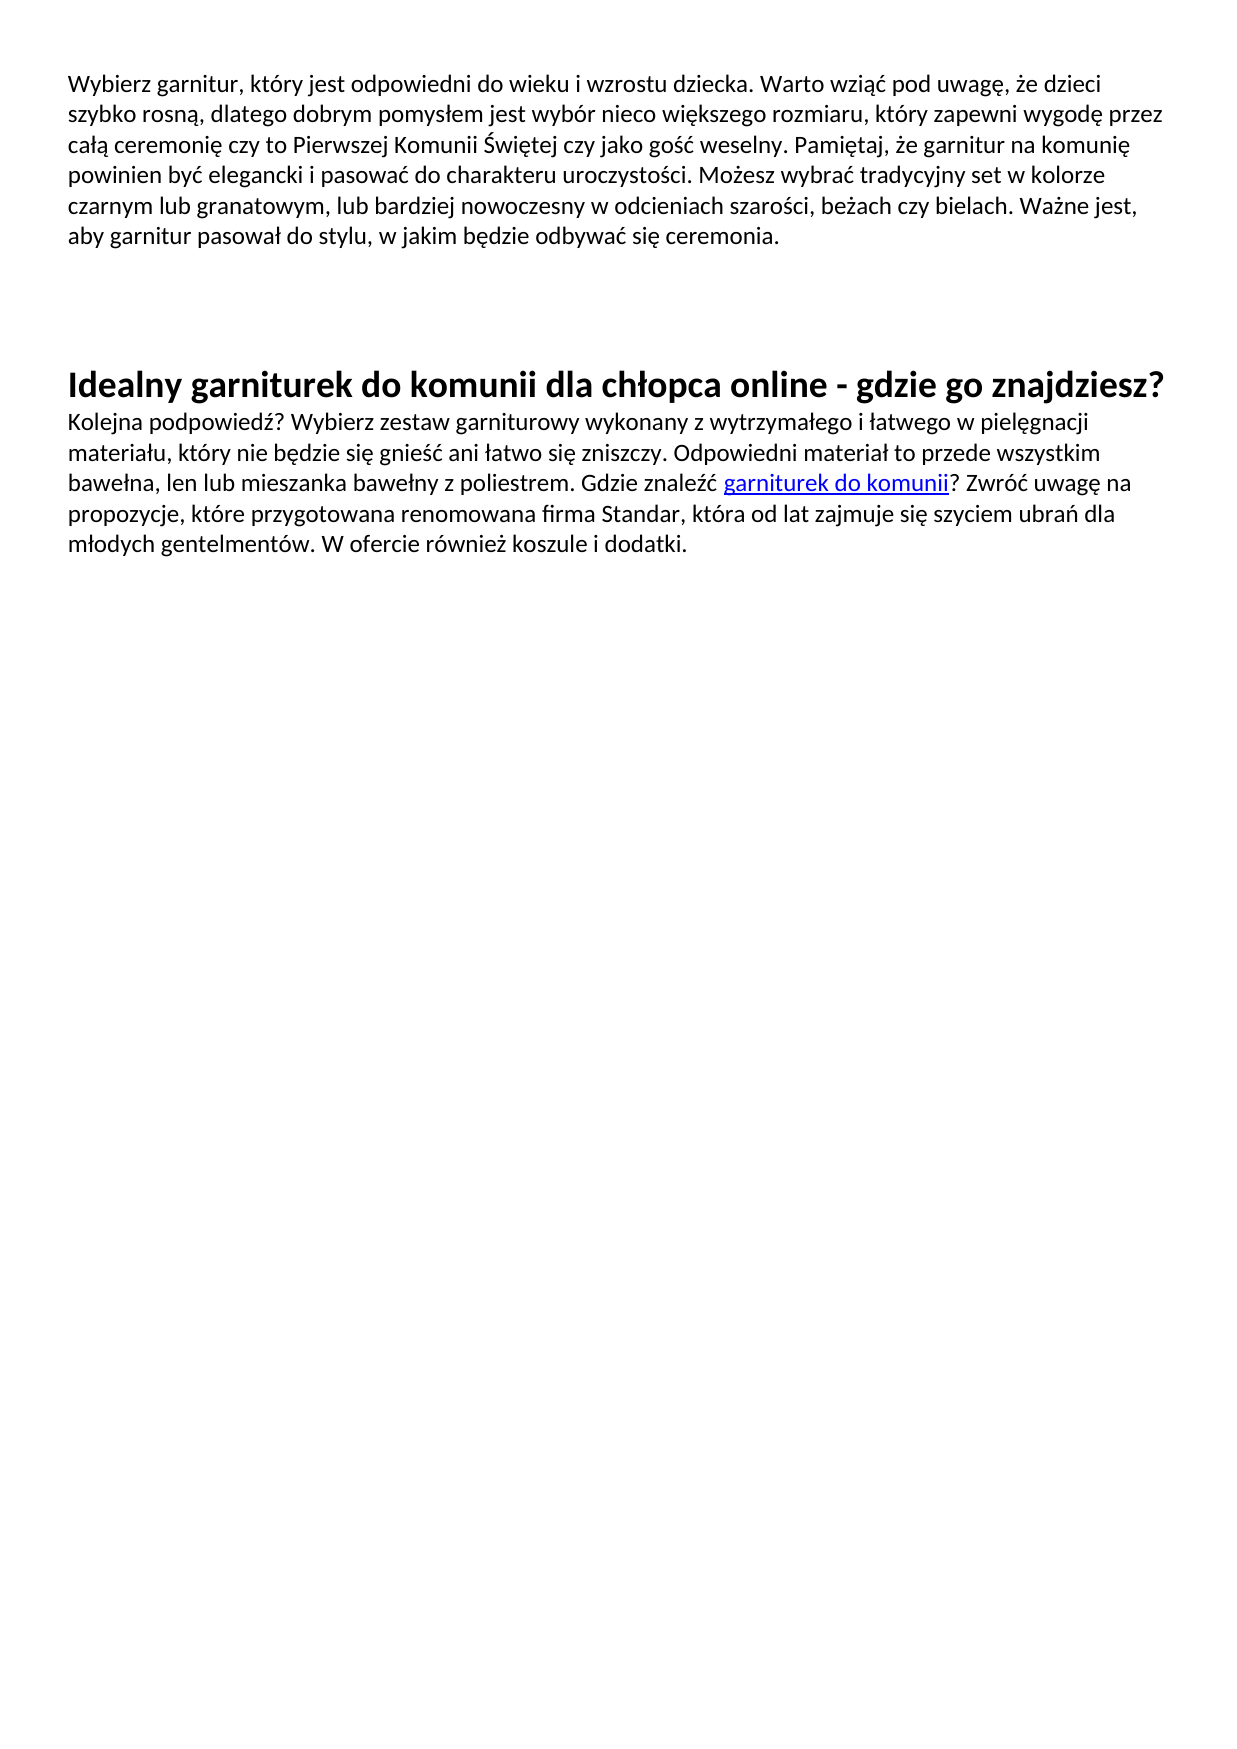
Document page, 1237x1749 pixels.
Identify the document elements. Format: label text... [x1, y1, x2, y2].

text Wybierz garnitur, który jest odpowiedni do wieku i wzrostu dziecka. Warto wziąć pod uwagę, że dzieci szybko rosną, dlatego dobrym pomysłem jest wybór nieco większego rozmiaru, który zapewni wygodę przez całą ceremonię czy to Pierwszej Komunii Świętej czy jako gość weselny. Pamiętaj, że garnitur na komunię powinien być elegancki i pasować do charakteru uroczystości. Możesz wybrać tradycyjny set w kolorze czarnym lub granatowym, lub bardziej nowoczesny w odcieniach szarości, beżach czy bielach. Ważne jest, aby garnitur pasował do stylu, w jakim będzie odbywać się ceremonia. [68, 68, 1169, 251]
text Idealny garniturek do komunii dla chłopca online - gdzie go znajdziesz? [68, 361, 1169, 406]
text Kolejna podpowiedź? Wybierz zestaw garniturowy wykonany z wytrzymałego i łatwego w pielęgnacji materiału, który nie będzie się gnieść ani łatwo się zniszczy. Odpowiedni materiał to przede wszystkim bawełna, len lub mieszanka bawełny z poliestrem. Gdzie znaleźć garniturek do komunii? Zwróć uwagę na propozycje, które przygotowana renomowana firma Standar, która od lat zajmuje się szyciem ubrań dla młodych gentelmentów. W ofercie również koszule i dodatki. [68, 406, 1169, 559]
